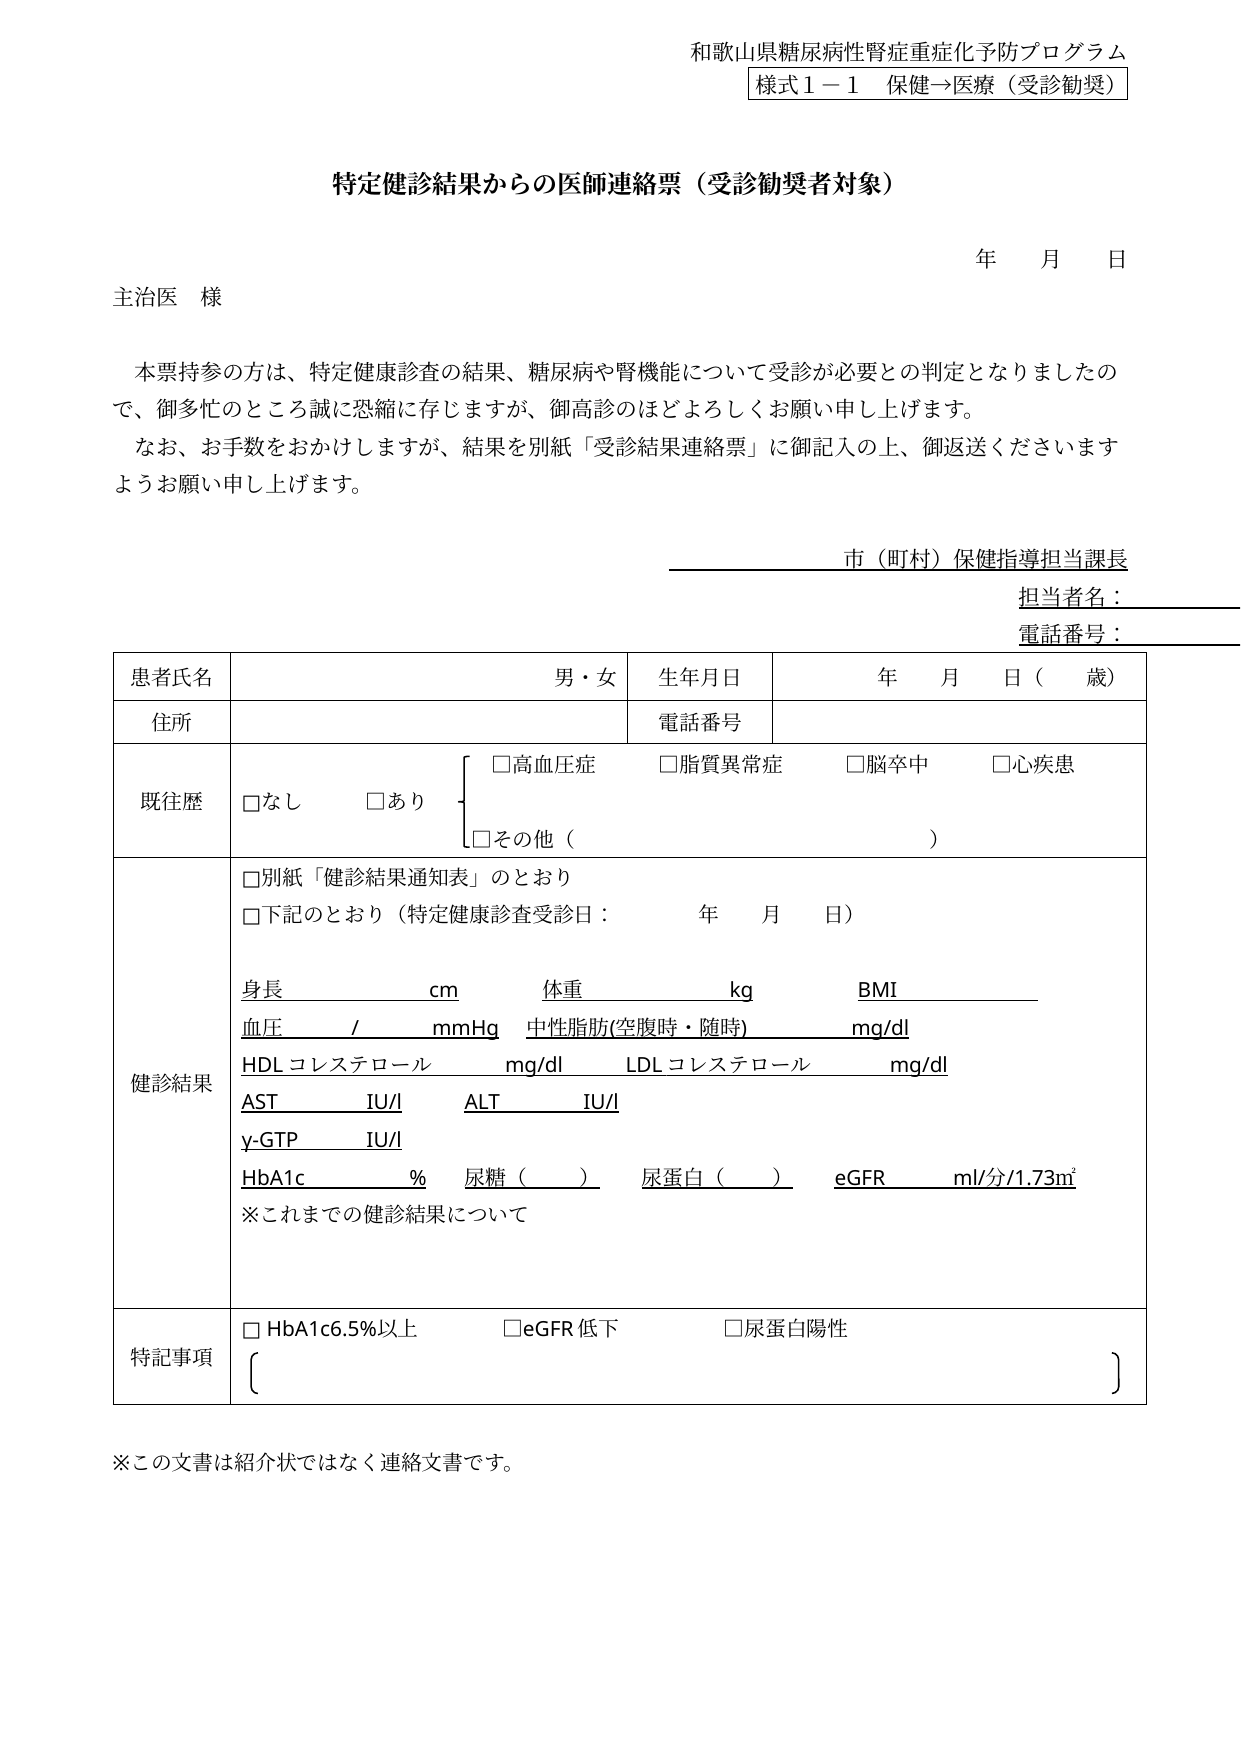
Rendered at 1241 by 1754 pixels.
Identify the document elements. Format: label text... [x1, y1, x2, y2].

text 主治医 様 [112, 277, 1128, 314]
text なお、お手数をおかけしますが、結果を別紙「受診結果連絡票」に御記入の上、御返送くださいますようお願い申し上げます。 [112, 427, 1128, 502]
table_cell [773, 701, 1146, 743]
table_header 年 月 日（ 歳） [773, 653, 1146, 699]
text 本票持参の方は、特定健康診査の結果、糖尿病や腎機能について受診が必要との判定となりましたので、御多忙のところ誠に恐縮に存じますが、御高診のほどよろしくお願い申し上げます。 [112, 352, 1128, 427]
text 特定健診結果からの医師連絡票（受診勧奨者対象） [112, 164, 1128, 202]
text 市（町村）保健指導担当課長 [112, 539, 1128, 577]
table_header 生年月日 [628, 653, 772, 699]
table_cell 既往歴 [114, 744, 230, 857]
text 電話番号： [112, 614, 1128, 652]
table_cell 電話番号 [628, 701, 772, 743]
table_cell [231, 701, 627, 743]
table_header 男・女 [231, 653, 627, 699]
table_cell □別紙「健診結果通知表」のとおり □下記のとおり（特定健康診査受診日： 年 月 日） 身長 cm 体重 kg BMI 血圧 / mmHg 中性脂肪(空腹時・随時) mg/dl HDLコレステロール mg/dl LDLコレステロール mg/dl AST IU/l ALT IU/l γ-GTP IU/l HbA1c % 尿糖（ ） 尿蛋白（ ） eGFR ml/分/1.73㎡ ※これまでの健診結果について [231, 858, 1146, 1308]
table_cell □ HbA1c6.5%以上 □eGFR低下 □尿蛋白陽性 [231, 1309, 1146, 1404]
table_cell 特記事項 [114, 1309, 230, 1404]
table_cell □高血圧症 □脂質異常症 □脳卒中 □心疾患 □なし □あり □その他（ ） [231, 744, 1146, 857]
table_header 患者氏名 [114, 653, 230, 699]
table_cell 健診結果 [114, 858, 230, 1308]
text ※この文書は紹介状ではなく連絡文書です。 [112, 1442, 1128, 1480]
text 年 月 日 [112, 239, 1128, 277]
table_cell 住所 [114, 701, 230, 743]
text 担当者名： [112, 577, 1128, 614]
